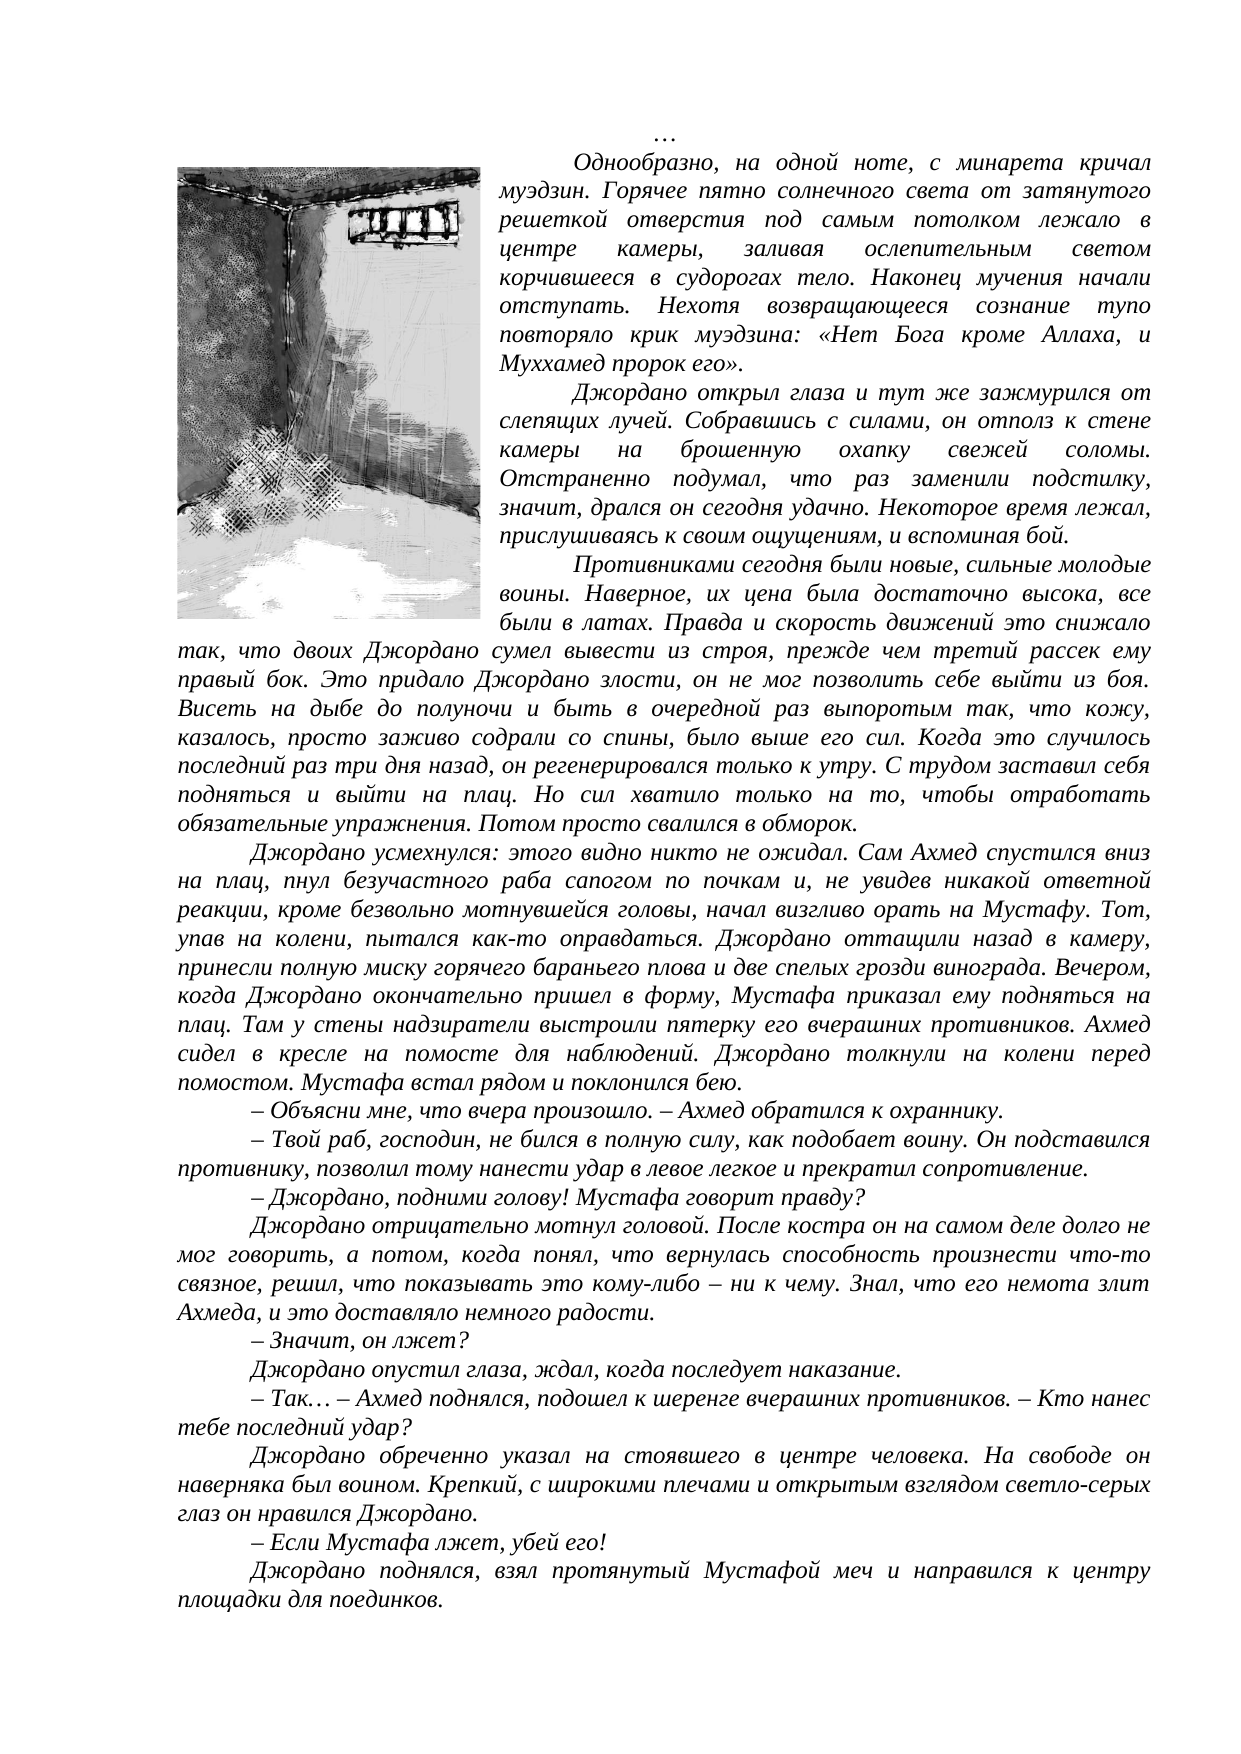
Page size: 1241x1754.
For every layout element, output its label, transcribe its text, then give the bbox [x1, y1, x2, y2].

text Однообразно, на одной ноте, с минарета кричал муэдзин. Горячее пятно солнечного света от затянутого решеткой отверстия под самым потолком лежало в центре камеры, заливая ослепительным светом корчившееся в судорогах тело. Наконец мучения начали отступать. Нехотя возвращающееся сознание тупо повторяло крик муэдзина: «Нет Бога кроме Аллаха, и Муххамед пророк его». [177, 147, 1152, 377]
text Джордано усмехнулся: этого видно никто не ожидал. Сам Ахмед спустился вниз на плац, пнул безучастного раба сапогом по почкам и, не увидев никакой ответной реакции, кроме безвольно мотнувшейся головы, начал визгливо орать на Мустафу. Тот, упав на колени, пытался как-то оправдаться. Джордано оттащили назад в камеру, принесли полную миску горячего бараньего плова и две спелых грозди винограда. Вечером, когда Джордано окончательно пришел в форму, Мустафа приказал ему подняться на плац. Там у стены надзиратели выстроили пятерку его вчерашних противников. Ахмед сидел в кресле на помосте для наблюдений. Джордано толкнули на колени перед помостом. Мустафа встал рядом и поклонился бею. [177, 837, 1152, 1096]
text – Значит, он лжет? [177, 1326, 1152, 1354]
text Джордано открыл глаза и тут же зажмурился от слепящих лучей. Собравшись с силами, он отполз к стене камеры на брошенную охапку свежей соломы. Отстраненно подумал, что раз заменили подстилку, значит, дрался он сегодня удачно. Некоторое время лежал, прислушиваясь к своим ощущениям, и вспоминая бой. [480, 377, 1152, 549]
text Джордано поднялся, взял протянутый Мустафой меч и направился к центру площадки для поединков. [177, 1556, 1152, 1613]
text Противниками сегодня были новые, сильные молодые воины. Наверное, их цена была достаточно высока, все были в латах. Правда и скорость движений это снижало так, что двоих Джордано сумел вывести из строя, прежде чем третий рассек ему правый бок. Это придало Джордано злости, он не мог позволить себе выйти из боя. Висеть на дыбе до полуночи и быть в очередной раз выпоротым так, что кожу, казалось, просто заживо содрали со спины, было выше его сил. Когда это случилось последний раз три дня назад, он регенерировался только к утру. С трудом заставил себя подняться и выйти на плац. Но сил хватило только на то, чтобы отработать обязательные упражнения. Потом просто свалился в обморок. [177, 549, 1152, 837]
text – Если Мустафа лжет, убей его! [177, 1527, 1152, 1556]
picture [177, 167, 480, 618]
text – Так… – Ахмед поднялся, подошел к шеренге вчерашних противников. – Кто нанес тебе последний удар? [177, 1383, 1152, 1441]
text Джордано отрицательно мотнул головой. После костра он на самом деле долго не мог говорить, а потом, когда понял, что вернулась способность произнести что-то связное, решил, что показывать это кому-либо – ни к чему. Знал, что его немота злит Ахмеда, и это доставляло немного радости. [177, 1211, 1152, 1326]
text Джордано обреченно указал на стоявшего в центре человека. На свободе он наверняка был воином. Крепкий, с широкими плечами и открытым взглядом светло-серых глаз он нравился Джордано. [177, 1441, 1152, 1527]
text Джордано опустил глаза, ждал, когда последует наказание. [177, 1354, 1152, 1383]
text – Джордано, подними голову! Мустафа говорит правду? [177, 1182, 1152, 1211]
text … [177, 118, 1152, 147]
text – Твой раб, господин, не бился в полную силу, как подобает воину. Он подставился противнику, позволил тому нанести удар в левое легкое и прекратил сопротивление. [177, 1124, 1152, 1182]
text – Объясни мне, что вчера произошло. – Ахмед обратился к охраннику. [177, 1096, 1152, 1124]
